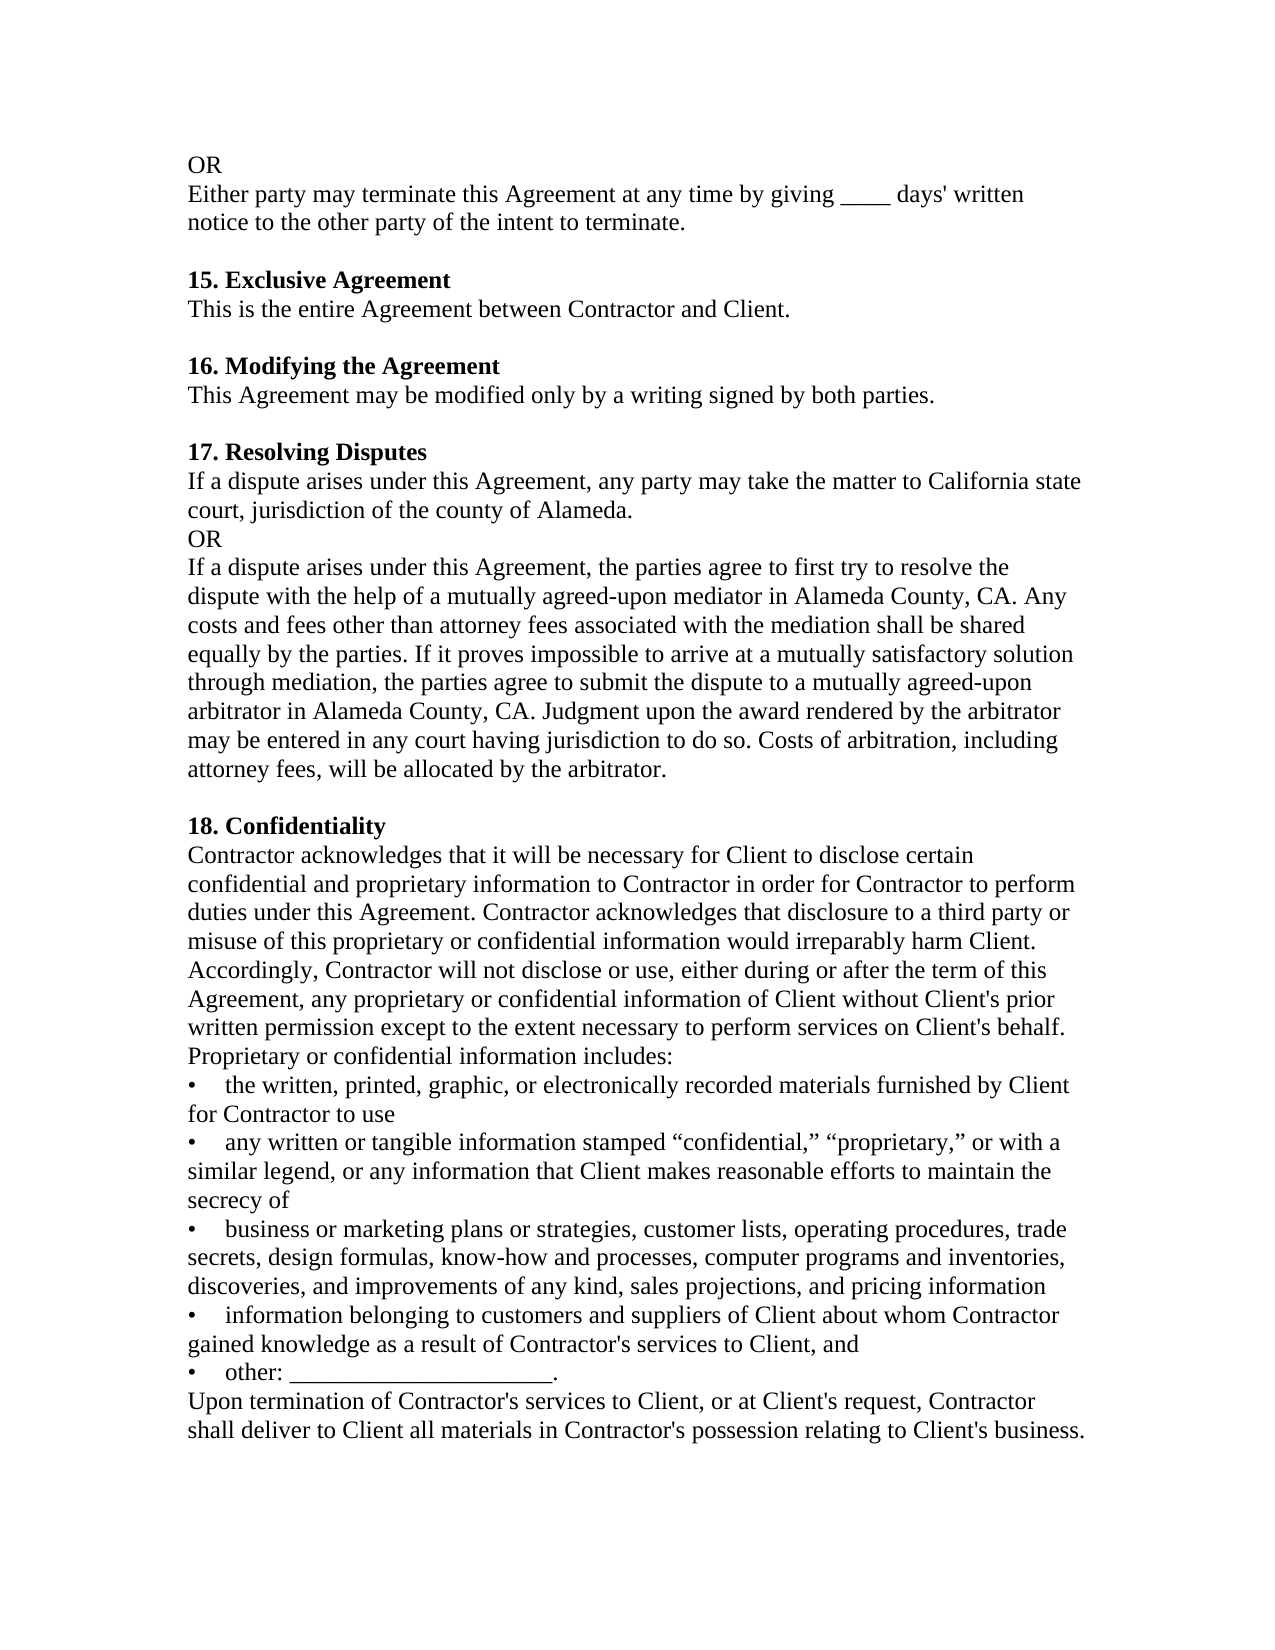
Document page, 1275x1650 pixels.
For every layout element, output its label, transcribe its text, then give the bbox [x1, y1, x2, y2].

text • information belonging to customers and suppliers of Client about whom Contractor gained knowledge as a result of Contractor's services to Client, and [187, 1300, 1087, 1357]
text Upon termination of Contractor's services to Client, or at Client's request, Contractor shall deliver to Client all materials in Contractor's possession relating to Client's business. [187, 1386, 1087, 1444]
text If a dispute arises under this Agreement, the parties agree to first try to resolve the dispute with the help of a mutually agreed-upon mediator in . Any costs and fees other than attorney fees associated with the mediation shall be shared equally by the parties. If it proves impossible to arrive at a mutually satisfactory solution through mediation, the parties agree to submit the dispute to a mutually agreed-upon arbitrator in , CA. Judgment upon the award rendered by the arbitrator may be entered in any court having jurisdiction to do so. Costs of arbitration, including attorney fees, will be allocated by the arbitrator. [187, 552, 1087, 782]
text 17. Resolving Disputes [187, 437, 1087, 466]
text • business or marketing plans or strategies, customer lists, operating procedures, trade secrets, design formulas, know-how and processes, computer programs and inventories, discoveries, and improvements of any kind, sales projections, and pricing information [187, 1214, 1087, 1300]
text OR [187, 524, 1087, 552]
text Contractor acknowledges that it will be necessary for Client to disclose certain confidential and proprietary information to Contractor in order for Contractor to perform duties under this Agreement. Contractor acknowledges that disclosure to a third party or misuse of this proprietary or confidential information would irreparably harm Client. Accordingly, Contractor will not disclose or use, either during or after the term of this Agreement, any proprietary or confidential information of Client without Client's prior written permission except to the extent necessary to perform services on Client's behalf. [187, 840, 1087, 1041]
text If a dispute arises under this Agreement, any party may take the matter to state court, jurisdiction of the . [187, 466, 1087, 524]
text OR [187, 150, 1087, 179]
text Either party may terminate this Agreement at any time by giving ____ days' written notice to the other party of the intent to terminate. [187, 179, 1087, 236]
text 16. Modifying the Agreement [187, 351, 1087, 380]
text 18. Confidentiality [187, 811, 1087, 840]
text • the written, printed, graphic, or electronically recorded materials furnished by Client for Contractor to use [187, 1070, 1087, 1127]
text • other: _____________________. [187, 1357, 1087, 1386]
text • any written or tangible information stamped “confidential,” “proprietary,” or with a similar legend, or any information that Client makes reasonable efforts to maintain the secrecy of [187, 1127, 1087, 1214]
text This is the entire Agreement between Contractor and Client. [187, 294, 1087, 322]
text This Agreement may be modified only by a writing signed by both parties. [187, 380, 1087, 409]
text Proprietary or confidential information includes: [187, 1041, 1087, 1070]
text 15. Exclusive Agreement [187, 265, 1087, 294]
